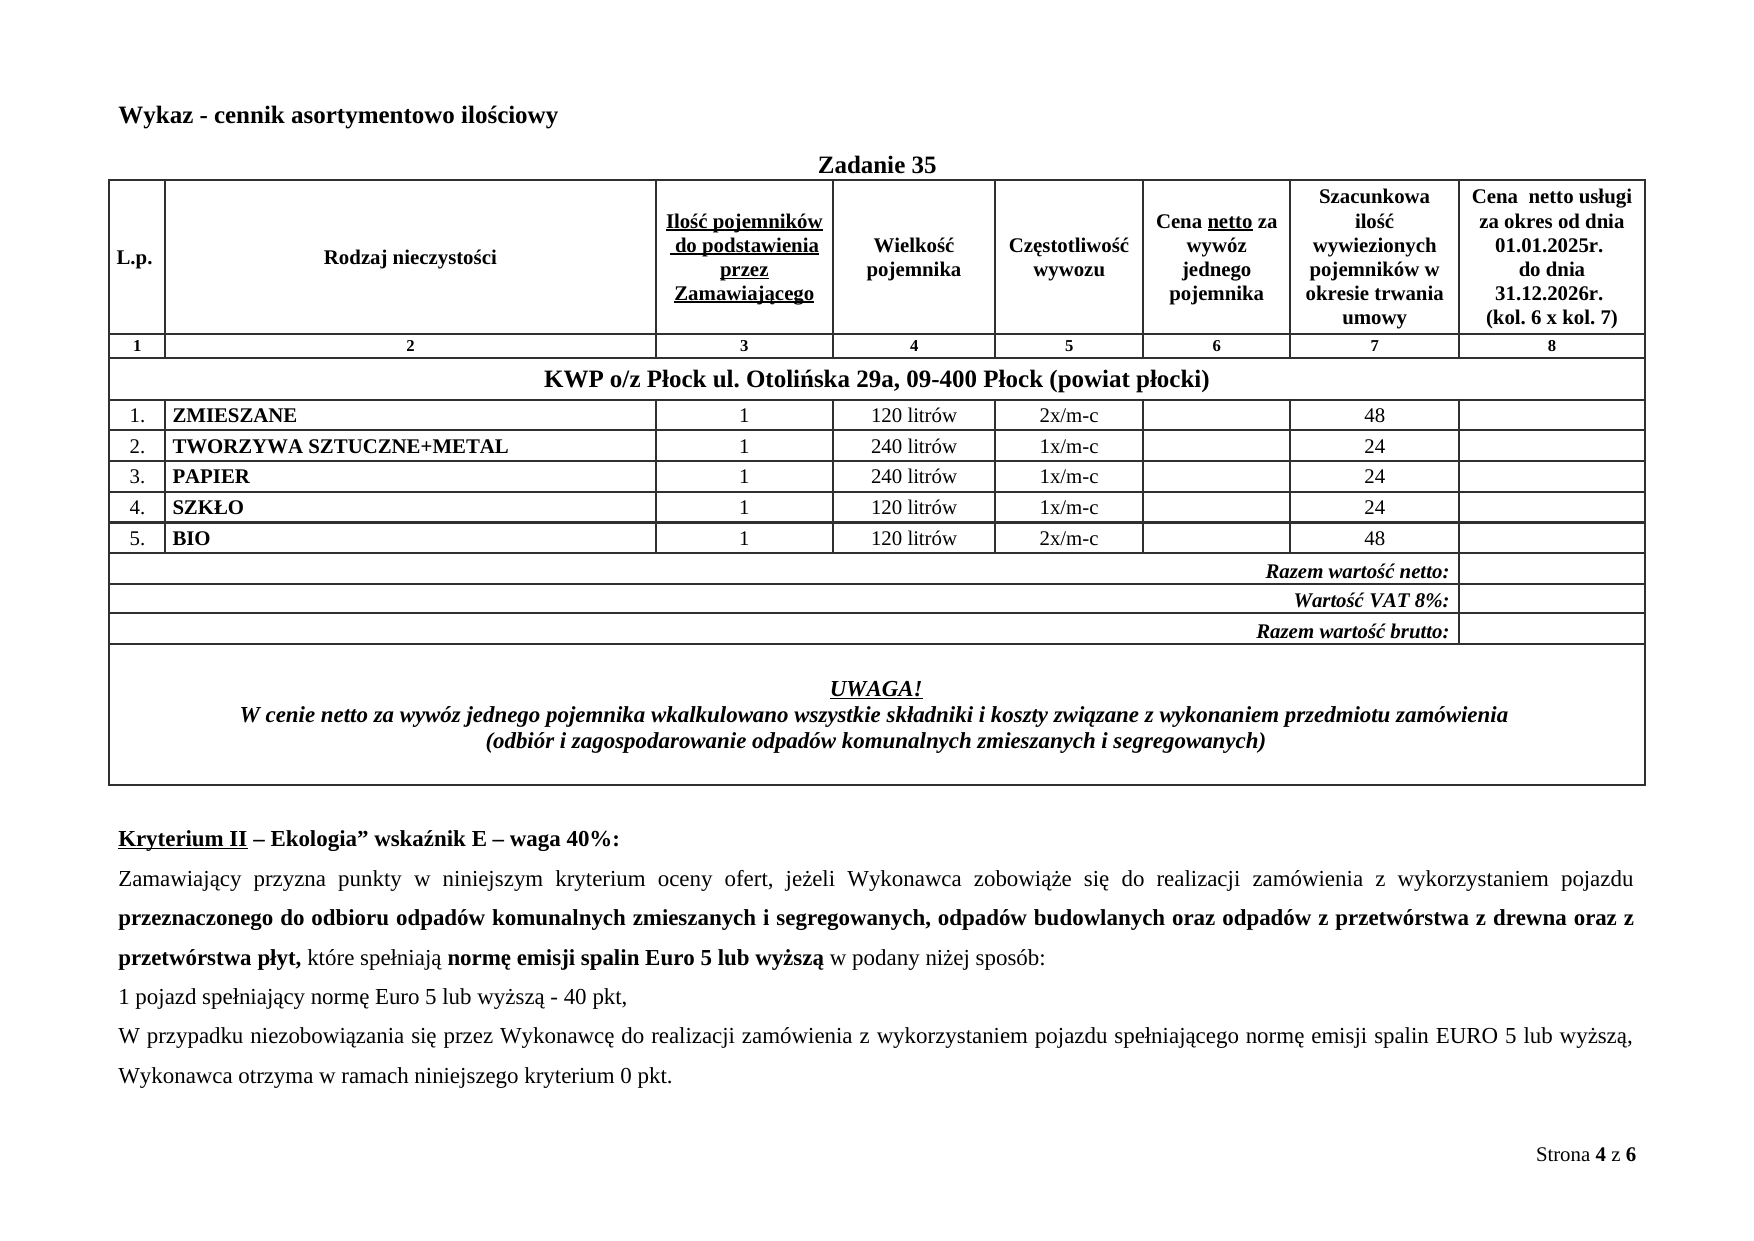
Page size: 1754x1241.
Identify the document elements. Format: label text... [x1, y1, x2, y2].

table_cell 2x/m-c [996, 524, 1142, 552]
table_cell 120 litrów [834, 524, 994, 552]
table_cell 1 [657, 431, 832, 460]
table_cell 120 litrów [834, 401, 994, 429]
table_cell 4 [834, 335, 994, 357]
table_cell 1. [110, 401, 164, 429]
table_cell [1144, 493, 1289, 521]
table_cell Częstotliwość wywozu [996, 181, 1142, 332]
table_cell TWORZYWA SZTUCZNE+METAL [166, 431, 655, 460]
table_cell 3. [110, 462, 164, 491]
table_cell [1144, 401, 1289, 429]
table_cell Wartość VAT 8%: [110, 585, 1458, 612]
table_cell Wielkość pojemnika [834, 181, 994, 332]
table_cell 48 [1291, 524, 1458, 552]
table_cell 48 [1291, 401, 1458, 429]
table_cell 3 [657, 335, 832, 357]
table_cell 6 [1144, 335, 1289, 357]
text Kryterium II – Ekologia” wskaźnik E – waga 40%: [118, 825, 1636, 851]
table_cell Razem wartość brutto: [110, 614, 1458, 643]
text Zamawiający przyzna punkty w niniejszym kryterium oceny ofert, jeżeli Wykonawca zobowiąże się do realizacji zamówienia z wykorzystaniem pojazdu przeznaczonego do odbioru odpadów komunalnych zmieszanych i segregowanych, odpadów budowlanych oraz odpadów z przetwórstwa z drewna oraz z przetwórstwa płyt, które spełniają normę emisji spalin Euro 5 lub wyższą w podany niżej sposób: [118, 864, 1636, 970]
table_cell 1 [657, 524, 832, 552]
table_cell 4. [110, 493, 164, 521]
table_cell 24 [1291, 431, 1458, 460]
table_header Zadanie 35 [109, 148, 1645, 179]
table_cell 2 [166, 335, 655, 357]
table_cell 2. [110, 431, 164, 460]
table_cell [1460, 462, 1644, 491]
table_cell KWP o/z Płock ul. Otolińska 29a, 09-400 Płock (powiat płocki) [110, 359, 1644, 398]
table_cell Rodzaj nieczystości [166, 181, 655, 332]
table_cell [1144, 462, 1289, 491]
table_cell Cena netto za wywóz jednego pojemnika [1144, 181, 1289, 332]
table_cell 5. [110, 524, 164, 552]
table_cell Cena netto usługi za okres od dnia 01.01.2025r. do dnia 31.12.2026r. (kol. 6 x kol. 7) [1460, 181, 1644, 332]
table_cell 1x/m-c [996, 493, 1142, 521]
table_cell [1460, 614, 1644, 643]
table_cell [1460, 401, 1644, 429]
table_cell 240 litrów [834, 462, 994, 491]
table_cell [1460, 524, 1644, 552]
table_cell [1460, 554, 1644, 583]
table_cell 5 [996, 335, 1142, 357]
text Wykaz - cennik asortymentowo ilościowy [118, 100, 1636, 129]
table_cell 120 litrów [834, 493, 994, 521]
table_cell [1460, 431, 1644, 460]
table_cell PAPIER [166, 462, 655, 491]
table_cell Ilość pojemników do podstawienia przez Zamawiającego [657, 181, 832, 332]
table_cell [1460, 493, 1644, 521]
table_cell 24 [1291, 462, 1458, 491]
table_cell 1 [657, 401, 832, 429]
text 1 pojazd spełniający normę Euro 5 lub wyższą - 40 pkt, [118, 983, 1636, 1009]
table_cell [1144, 431, 1289, 460]
table_cell L.p. [110, 181, 164, 332]
table_cell BIO [166, 524, 655, 552]
table_cell 24 [1291, 493, 1458, 521]
text W przypadku niezobowiązania się przez Wykonawcę do realizacji zamówienia z wykorzystaniem pojazdu spełniającego normę emisji spalin EURO 5 lub wyższą, Wykonawca otrzyma w ramach niniejszego kryterium 0 pkt. [118, 1022, 1636, 1088]
table_cell 1 [657, 493, 832, 521]
table_cell [1144, 524, 1289, 552]
table_cell 1x/m-c [996, 462, 1142, 491]
table_cell Razem wartość netto: [110, 554, 1458, 583]
table_cell 8 [1460, 335, 1644, 357]
table_cell 1x/m-c [996, 431, 1142, 460]
table_cell 2x/m-c [996, 401, 1142, 429]
table_cell 240 litrów [834, 431, 994, 460]
table_cell ZMIESZANE [166, 401, 655, 429]
table_cell UWAGA! W cenie netto za wywóz jednego pojemnika wkalkulowano wszystkie składniki i koszty związane z wykonaniem przedmiotu zamówienia (odbiór i zagospodarowanie odpadów komunalnych zmieszanych i segregowanych) [110, 645, 1644, 783]
table_cell 7 [1291, 335, 1458, 357]
table_cell 1 [657, 462, 832, 491]
table_cell Szacunkowa ilość wywiezionych pojemników w okresie trwania umowy [1291, 181, 1458, 332]
table_cell 1 [110, 335, 164, 357]
table_cell SZKŁO [166, 493, 655, 521]
table_cell [1460, 585, 1644, 612]
